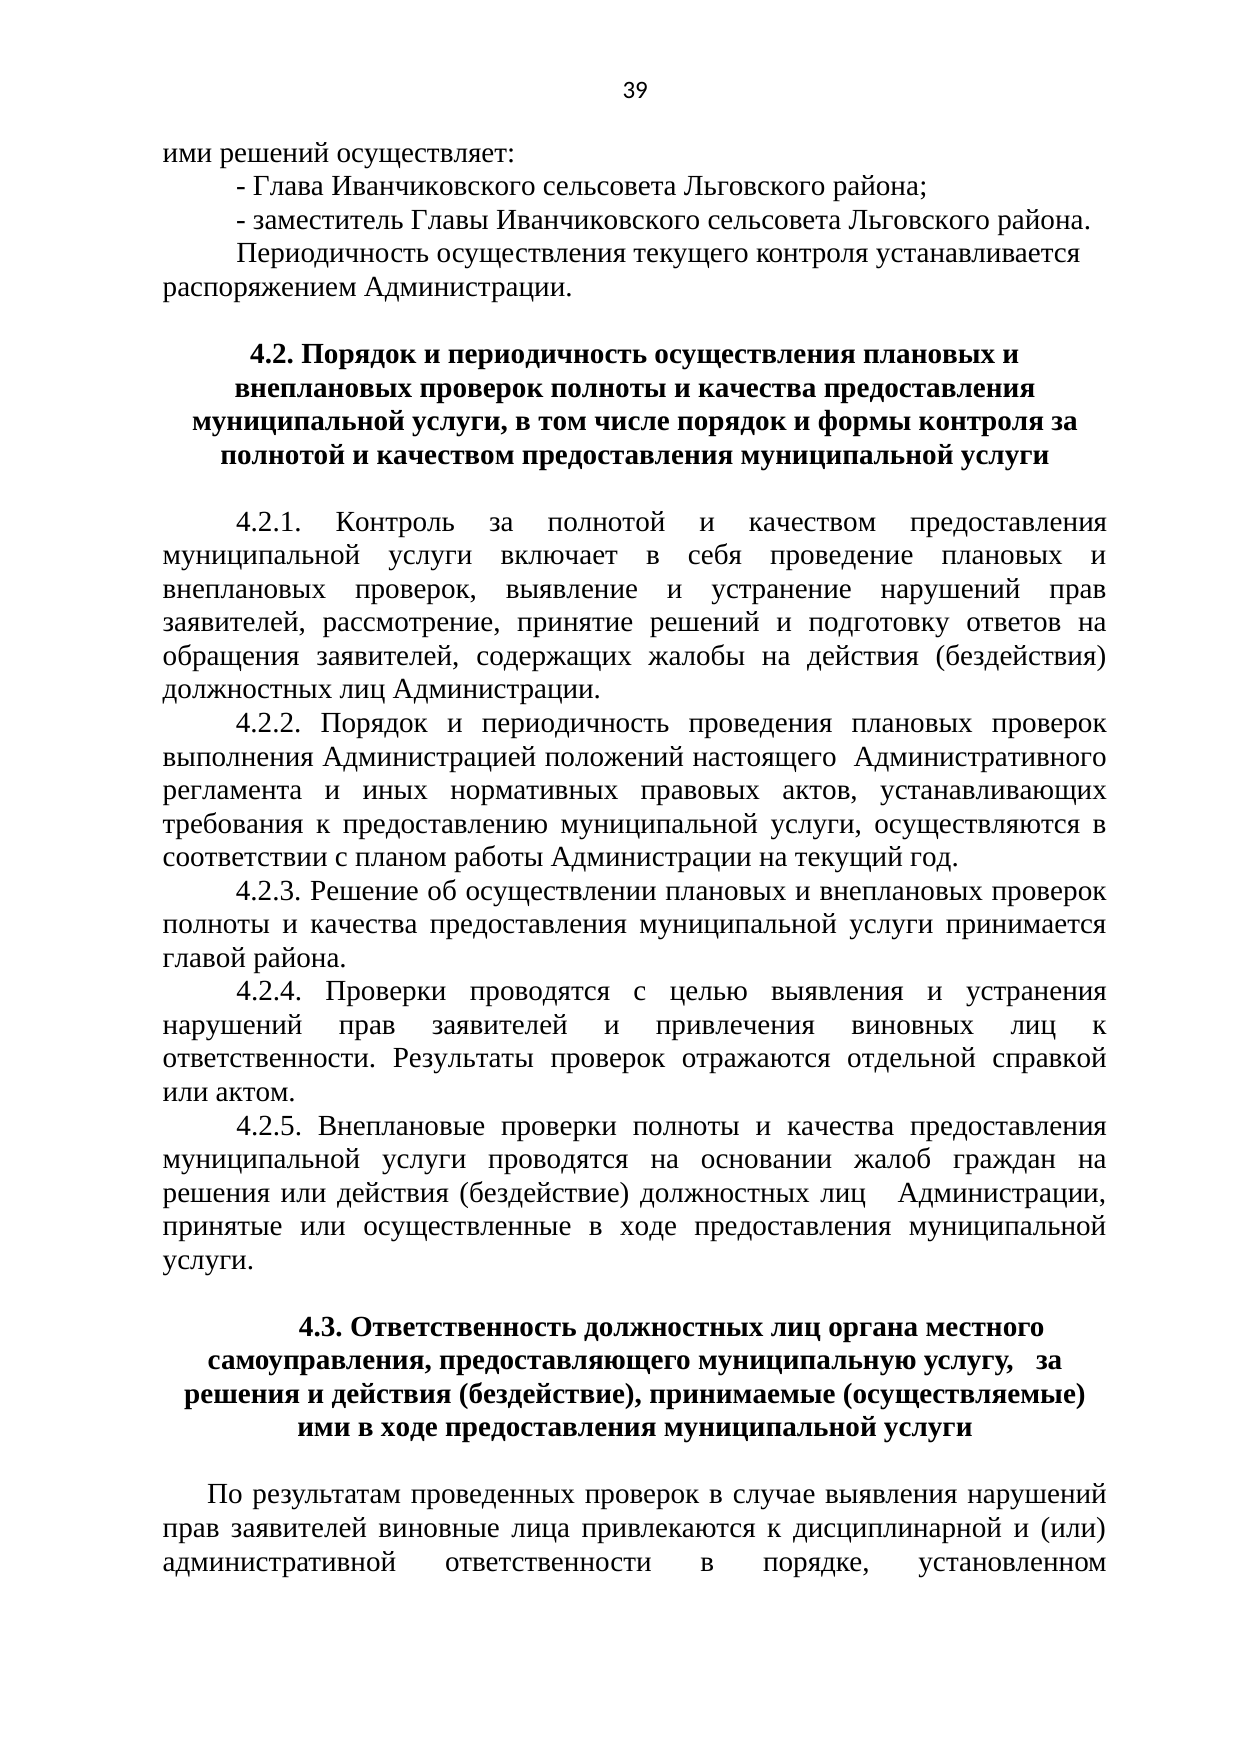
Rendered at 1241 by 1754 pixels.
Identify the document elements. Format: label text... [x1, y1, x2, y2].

text 4.2.2. Порядок и периодичность проведения плановых проверок выполнения Администрацией положений настоящего Административного регламента и иных нормативных правовых актов, устанавливающих требования к предоставлению муниципальной услуги, осуществляются в соответствии с планом работы Администрации на текущий год. [162, 705, 1107, 873]
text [162, 135, 1107, 168]
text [162, 1477, 1107, 1577]
text 4.3. Ответственность должностных лиц органа местного самоуправления, предоставляющего муниципальную услугу, за решения и действия (бездействие), принимаемые (осуществляемые) ими в ходе предоставления муниципальной услуги [162, 1309, 1107, 1443]
text 4.2. Порядок и периодичность осуществления плановых и внеплановых проверок полноты и качества предоставления муниципальной услуги, в том числе порядок и формы контроля за полнотой и качеством предоставления муниципальной услуги [162, 336, 1107, 470]
text 4.2.3. Решение об осуществлении плановых и внеплановых проверок полноты и качества предоставления муниципальной услуги принимается главой района. [162, 873, 1107, 973]
text 4.2.1. Контроль за полнотой и качеством предоставления муниципальной услуги включает в себя проведение плановых и внеплановых проверок, выявление и устранение нарушений прав заявителей, рассмотрение, принятие решений и подготовку ответов на обращения заявителей, содержащих жалобы на действия (бездействия) должностных лиц Администрации. [162, 504, 1107, 705]
text 4.2.4. Проверки проводятся с целью выявления и устранения нарушений прав заявителей и привлечения виновных лиц к ответственности. Результаты проверок отражаются отдельной справкой или актом. [162, 973, 1107, 1108]
text Периодичность осуществления текущего контроля устанавливается распоряжением Администрации. [162, 236, 1107, 303]
text - заместитель Главы Иванчиковского сельсовета Льговского района. [162, 202, 1107, 236]
text 4.2.5. Внеплановые проверки полноты и качества предоставления муниципальной услуги проводятся на основании жалоб граждан на решения или действия (бездействие) должностных лиц Администрации, принятые или осуществленные в ходе предоставления муниципальной услуги. [162, 1108, 1107, 1275]
text - Глава Иванчиковского сельсовета Льговского района; [162, 168, 1107, 202]
